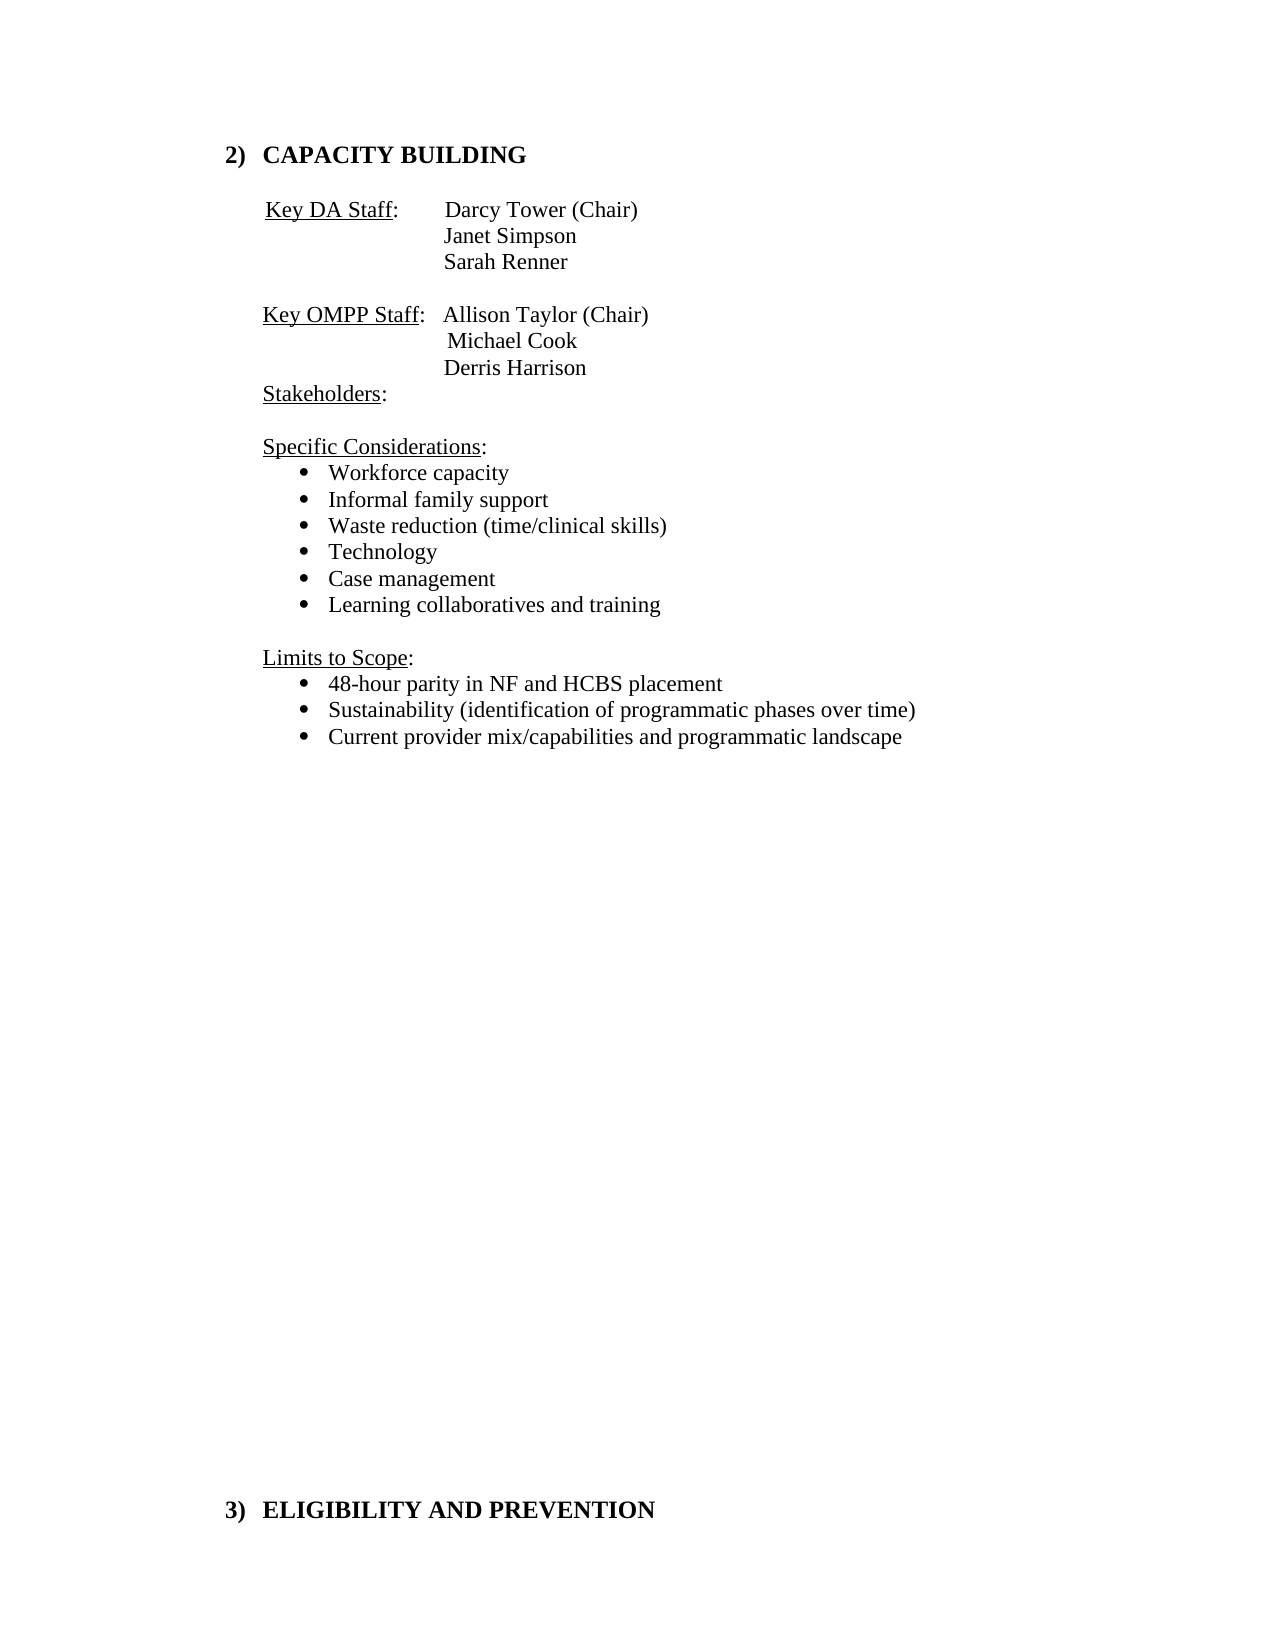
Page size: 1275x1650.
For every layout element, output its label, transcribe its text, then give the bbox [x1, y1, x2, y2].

text Janet Simpson [337, 222, 1125, 248]
list Key OMPP Staff: Allison Taylor (Chair) [262, 301, 1125, 327]
list Current provider mix/capabilities and programmatic landscape [300, 723, 1125, 749]
list Waste reduction (time/clinical skills) [300, 512, 1125, 538]
list CAPACITY BUILDING [225, 141, 1125, 169]
list Michael Cook [412, 327, 1125, 354]
list ELIGIBILITY AND PREVENTION [225, 1495, 1125, 1524]
list 48-hour parity in NF and HCBS placement [300, 670, 1125, 696]
text Key DA Staff: Darcy Tower (Chair) [225, 196, 1125, 222]
text Stakeholders: [262, 380, 1125, 407]
text Specific Considerations: [262, 433, 1125, 459]
text Derris Harrison [150, 354, 1125, 380]
list Sustainability (identification of programmatic phases over time) [300, 696, 1125, 723]
list Informal family support [300, 486, 1125, 512]
list Workforce capacity [300, 459, 1125, 486]
text Sarah Renner [337, 248, 1125, 275]
list Technology [300, 538, 1125, 565]
text Limits to Scope: [262, 644, 1125, 670]
list Case management [300, 565, 1125, 591]
list Learning collaboratives and training [300, 591, 1125, 617]
